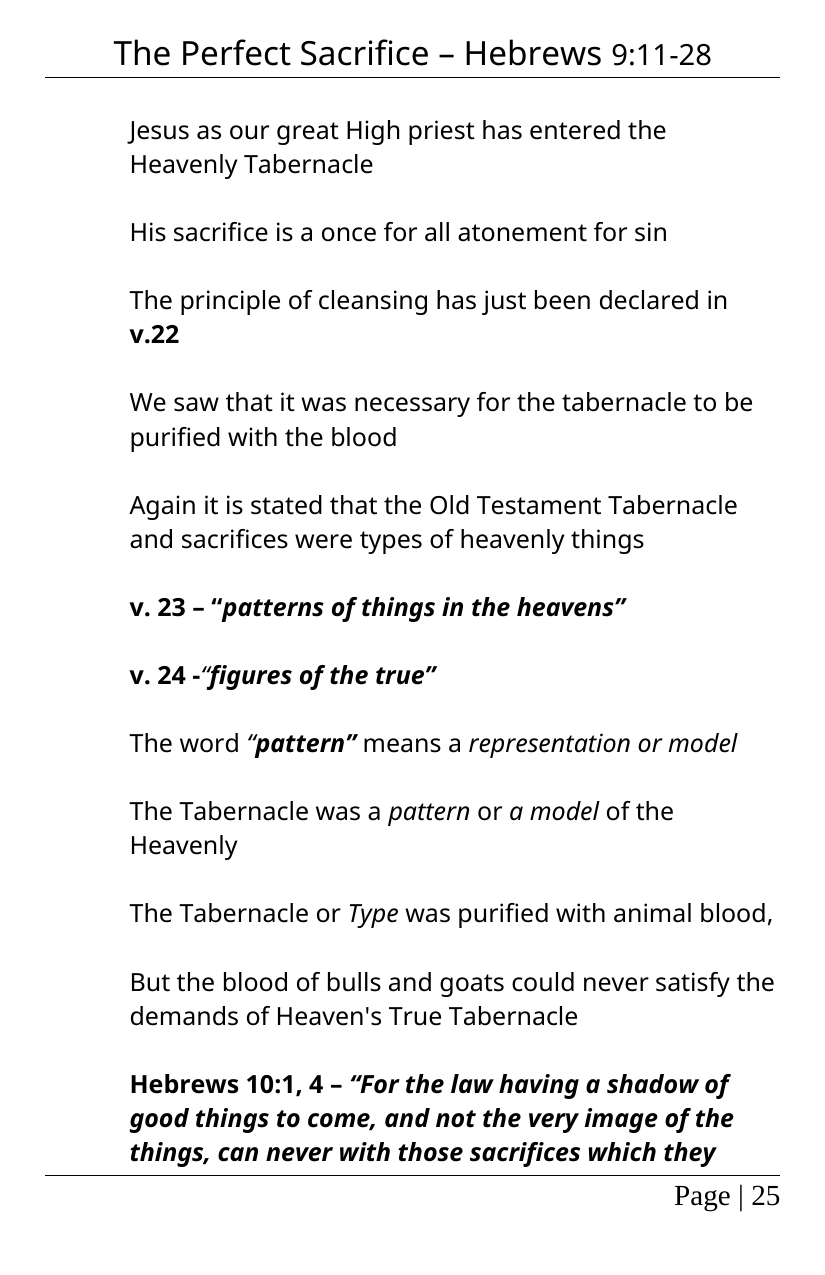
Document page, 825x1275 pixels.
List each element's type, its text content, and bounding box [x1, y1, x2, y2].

text v. 24 -“figures of the true” [129, 658, 780, 692]
text The Tabernacle or Type was purified with animal blood, [129, 896, 780, 930]
text But the blood of bulls and goats could never satisfy the demands of Heaven's True Tabernacle [129, 964, 780, 1032]
text The word “pattern” means a representation or model [129, 726, 780, 760]
text We saw that it was necessary for the tabernacle to be purified with the blood [129, 385, 780, 453]
text The principle of cleansing has just been declared in v.22 [129, 283, 780, 351]
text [129, 1066, 780, 1168]
text Again it is stated that the Old Testament Tabernacle and sacrifices were types of heavenly things [129, 487, 780, 555]
text His sacrifice is a once for all atonement for sin [129, 215, 780, 249]
text v. 23 – “patterns of things in the heavens” [129, 589, 780, 623]
text Jesus as our great High priest has entered the Heavenly Tabernacle [129, 113, 780, 181]
text The Tabernacle was a pattern or a model of the Heavenly [129, 794, 780, 862]
